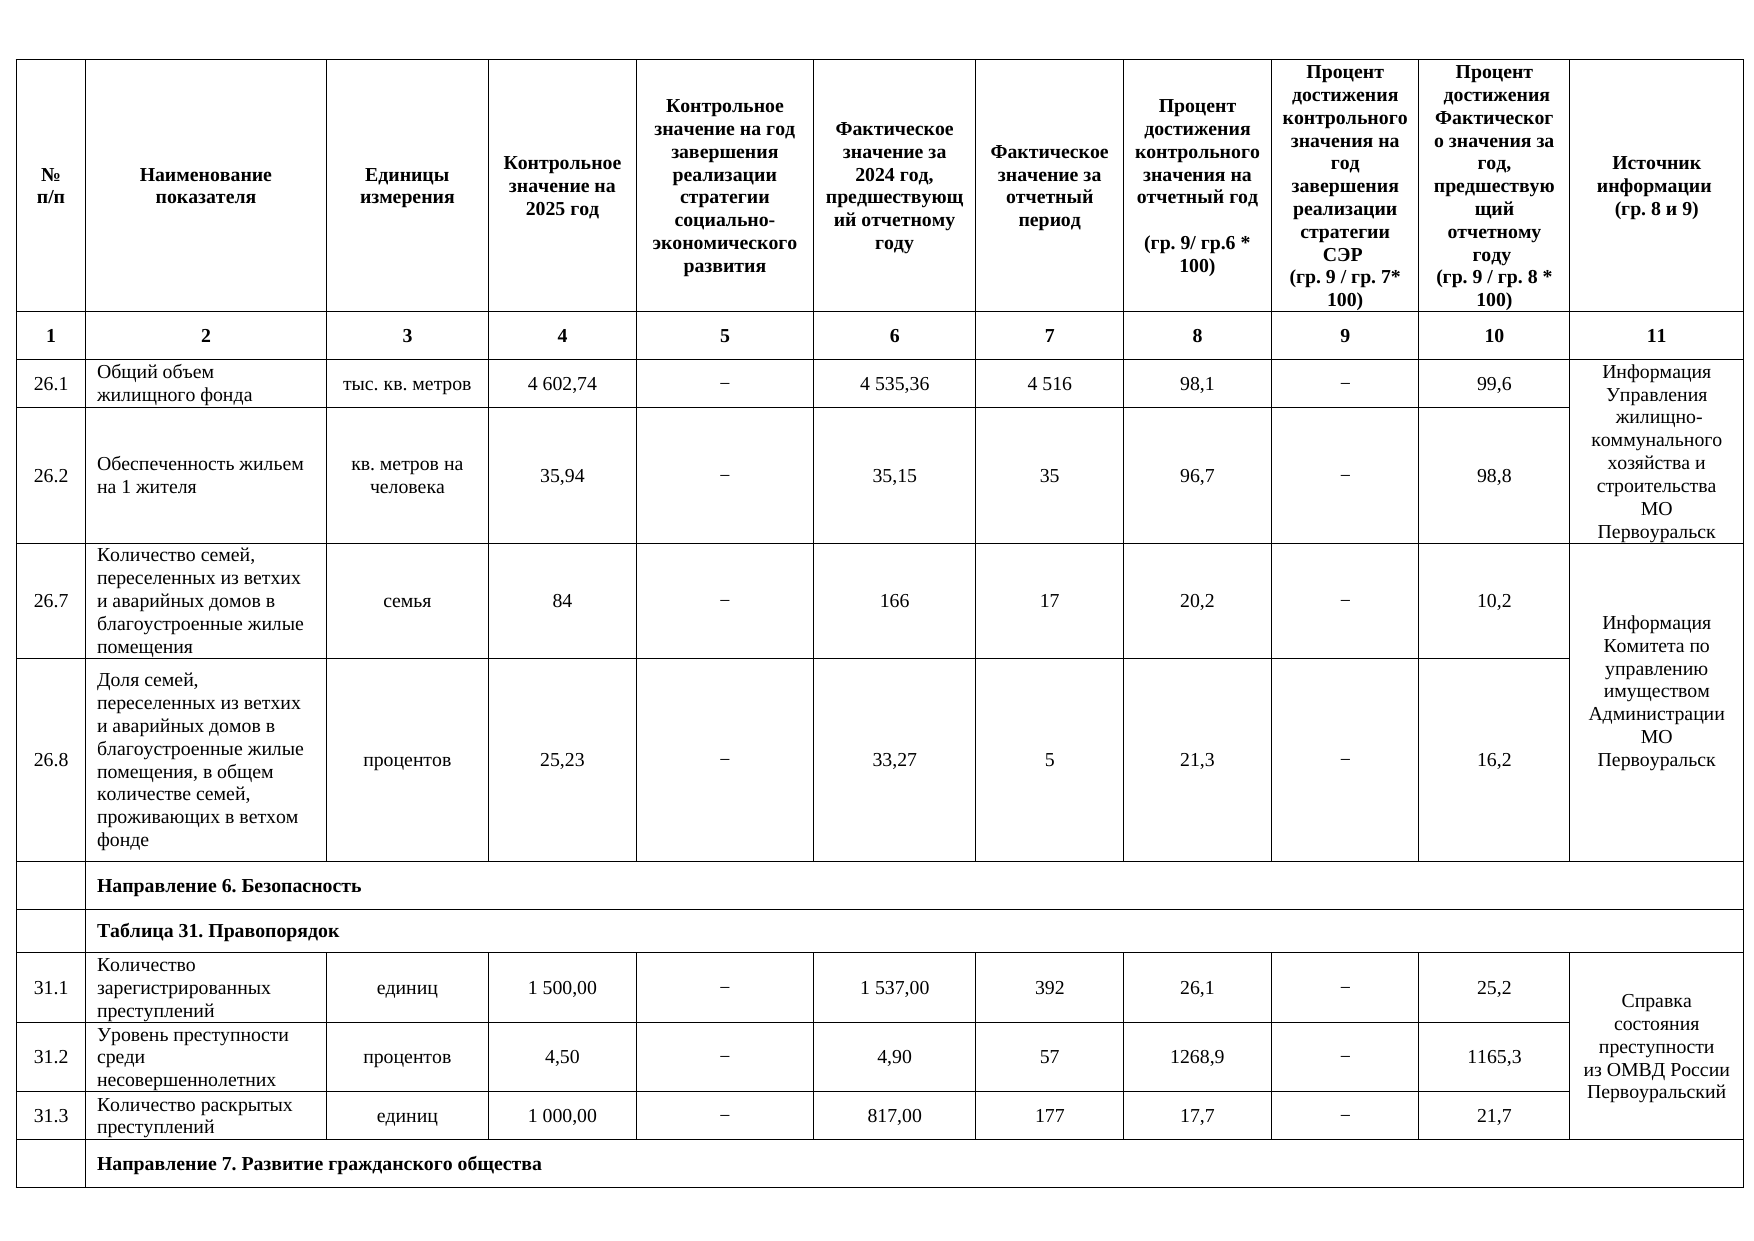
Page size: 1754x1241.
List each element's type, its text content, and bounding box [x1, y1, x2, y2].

table_cell 25,23 [489, 659, 636, 861]
table_header Фактическое значение за 2024 год, предшествующий отчетному году [814, 60, 975, 311]
table_cell 1 537,00 [814, 953, 975, 1022]
table_cell − [637, 1092, 813, 1139]
table_cell 1165,3 [1419, 1023, 1569, 1091]
table_cell 1 [17, 312, 85, 359]
table_cell 31.2 [17, 1023, 85, 1091]
table_cell − [1272, 408, 1418, 542]
table_cell 10,2 [1419, 544, 1569, 657]
table_cell 6 [814, 312, 975, 359]
table_cell Обеспеченность жильем на 1 жителя [86, 408, 326, 542]
table_cell 98,1 [1124, 360, 1271, 407]
table_cell 3 [327, 312, 488, 359]
table_cell 166 [814, 544, 975, 657]
table_cell 4 516 [976, 360, 1123, 407]
table_cell кв. метров на человека [327, 408, 488, 542]
table_cell 5 [637, 312, 813, 359]
table_cell − [1272, 953, 1418, 1022]
table_cell 96,7 [1124, 408, 1271, 542]
table_cell [1744, 1139, 1754, 1187]
table_cell − [1272, 659, 1418, 861]
table_cell 4,50 [489, 1023, 636, 1091]
table_cell Доля семей, переселенных из ветхих и аварийных домов в благоустроенные жилые помещения, в общем количестве семей, проживающих в ветхом фонде [86, 659, 326, 861]
table_cell − [637, 360, 813, 407]
table_cell 33,27 [814, 659, 975, 861]
table_header № п/п [17, 60, 85, 311]
table_cell 35,94 [489, 408, 636, 542]
table_cell 31.1 [17, 953, 85, 1022]
table_cell Направление 7. Развитие гражданского общества [86, 1140, 1743, 1187]
table_cell − [1272, 1023, 1418, 1091]
table_header Единицы измерения [327, 60, 488, 311]
table_cell 21,7 [1419, 1092, 1569, 1139]
table_cell 26.1 [17, 360, 85, 407]
table_cell Общий объем жилищного фонда [86, 360, 326, 407]
table_cell тыс. кв. метров [327, 360, 488, 407]
table_cell 26.8 [17, 659, 85, 861]
table_cell [17, 862, 85, 908]
table_header Контрольное значение на год завершения реализации стратегии социально-экономического развития [637, 60, 813, 311]
table_cell 98,8 [1419, 408, 1569, 542]
table_cell 31.3 [17, 1092, 85, 1139]
table_cell 26,1 [1124, 953, 1271, 1022]
table_cell 10 [1419, 312, 1569, 359]
table_cell 35 [976, 408, 1123, 542]
table_cell 20,2 [1124, 544, 1271, 657]
table_cell 11 [1570, 312, 1743, 359]
table_cell единиц [327, 953, 488, 1022]
table_cell 17 [976, 544, 1123, 657]
table_cell 1 000,00 [489, 1092, 636, 1139]
table_cell − [1272, 1092, 1418, 1139]
table_cell [1744, 861, 1754, 908]
table_header Контрольное значение на 2025 год [489, 60, 636, 311]
table_cell − [1272, 360, 1418, 407]
table_cell Справка состояния преступности из ОМВД России Первоуральский [1570, 953, 1743, 1139]
table_cell 4 535,36 [814, 360, 975, 407]
table_cell 84 [489, 544, 636, 657]
table_header Источник информации (гр. 8 и 9) [1570, 60, 1743, 311]
table_cell 26.7 [17, 544, 85, 657]
table_cell 99,6 [1419, 360, 1569, 407]
table_cell 9 [1272, 312, 1418, 359]
table_cell [1744, 909, 1754, 952]
table_header Процент достижения контрольного значения на год завершения реализации стратегии СЭР (гр. 9 / гр. 7* 100) [1272, 60, 1418, 311]
table_cell Количество зарегистрированных преступлений [86, 953, 326, 1022]
table_cell 4 [489, 312, 636, 359]
table_cell 25,2 [1419, 953, 1569, 1022]
table_cell 1 500,00 [489, 953, 636, 1022]
table_cell 8 [1124, 312, 1271, 359]
table_cell единиц [327, 1092, 488, 1139]
table_header Процент достижения контрольного значения на отчетный год (гр. 9/ гр.6 * 100) [1124, 60, 1271, 311]
table_cell [17, 910, 85, 952]
table_cell Информация Комитета по управлению имуществом Администрации МО Первоуральск [1570, 544, 1743, 861]
table_cell 35,15 [814, 408, 975, 542]
table_cell 16,2 [1419, 659, 1569, 861]
table_cell − [637, 659, 813, 861]
table_cell Информация Управления жилищно-коммунального хозяйства и строительства МО Первоуральск [1570, 360, 1743, 542]
table_cell 2 [86, 312, 326, 359]
table_header Процент достижения Фактического значения за год, предшествующий отчетному году (гр. 9 / гр. 8 * 100) [1419, 60, 1569, 311]
table_cell 7 [976, 312, 1123, 359]
table_cell Направление 6. Безопасность [86, 862, 1743, 908]
table_cell 57 [976, 1023, 1123, 1091]
table_cell − [1272, 544, 1418, 657]
table_cell 21,3 [1124, 659, 1271, 861]
table_cell 177 [976, 1092, 1123, 1139]
table_cell − [637, 544, 813, 657]
table_cell 26.2 [17, 408, 85, 542]
table_cell − [637, 408, 813, 542]
table_cell 392 [976, 953, 1123, 1022]
table_cell Количество раскрытых преступлений [86, 1092, 326, 1139]
table_cell 17,7 [1124, 1092, 1271, 1139]
table_cell 4 602,74 [489, 360, 636, 407]
table_cell [17, 1140, 85, 1187]
table_cell Таблица 31. Правопорядок [86, 910, 1743, 952]
table_cell Уровень преступности среди несовершеннолетних [86, 1023, 326, 1091]
table_cell 5 [976, 659, 1123, 861]
table_header Наименование показателя [86, 60, 326, 311]
table_cell − [637, 1023, 813, 1091]
table_cell 1268,9 [1124, 1023, 1271, 1091]
table_header Фактическое значение за отчетный период [976, 60, 1123, 311]
table_cell Количество семей, переселенных из ветхих и аварийных домов в благоустроенные жилые помещения [86, 544, 326, 657]
table_cell семья [327, 544, 488, 657]
table_cell процентов [327, 1023, 488, 1091]
table_cell 4,90 [814, 1023, 975, 1091]
table_cell − [637, 953, 813, 1022]
table_cell процентов [327, 659, 488, 861]
table_cell 817,00 [814, 1092, 975, 1139]
